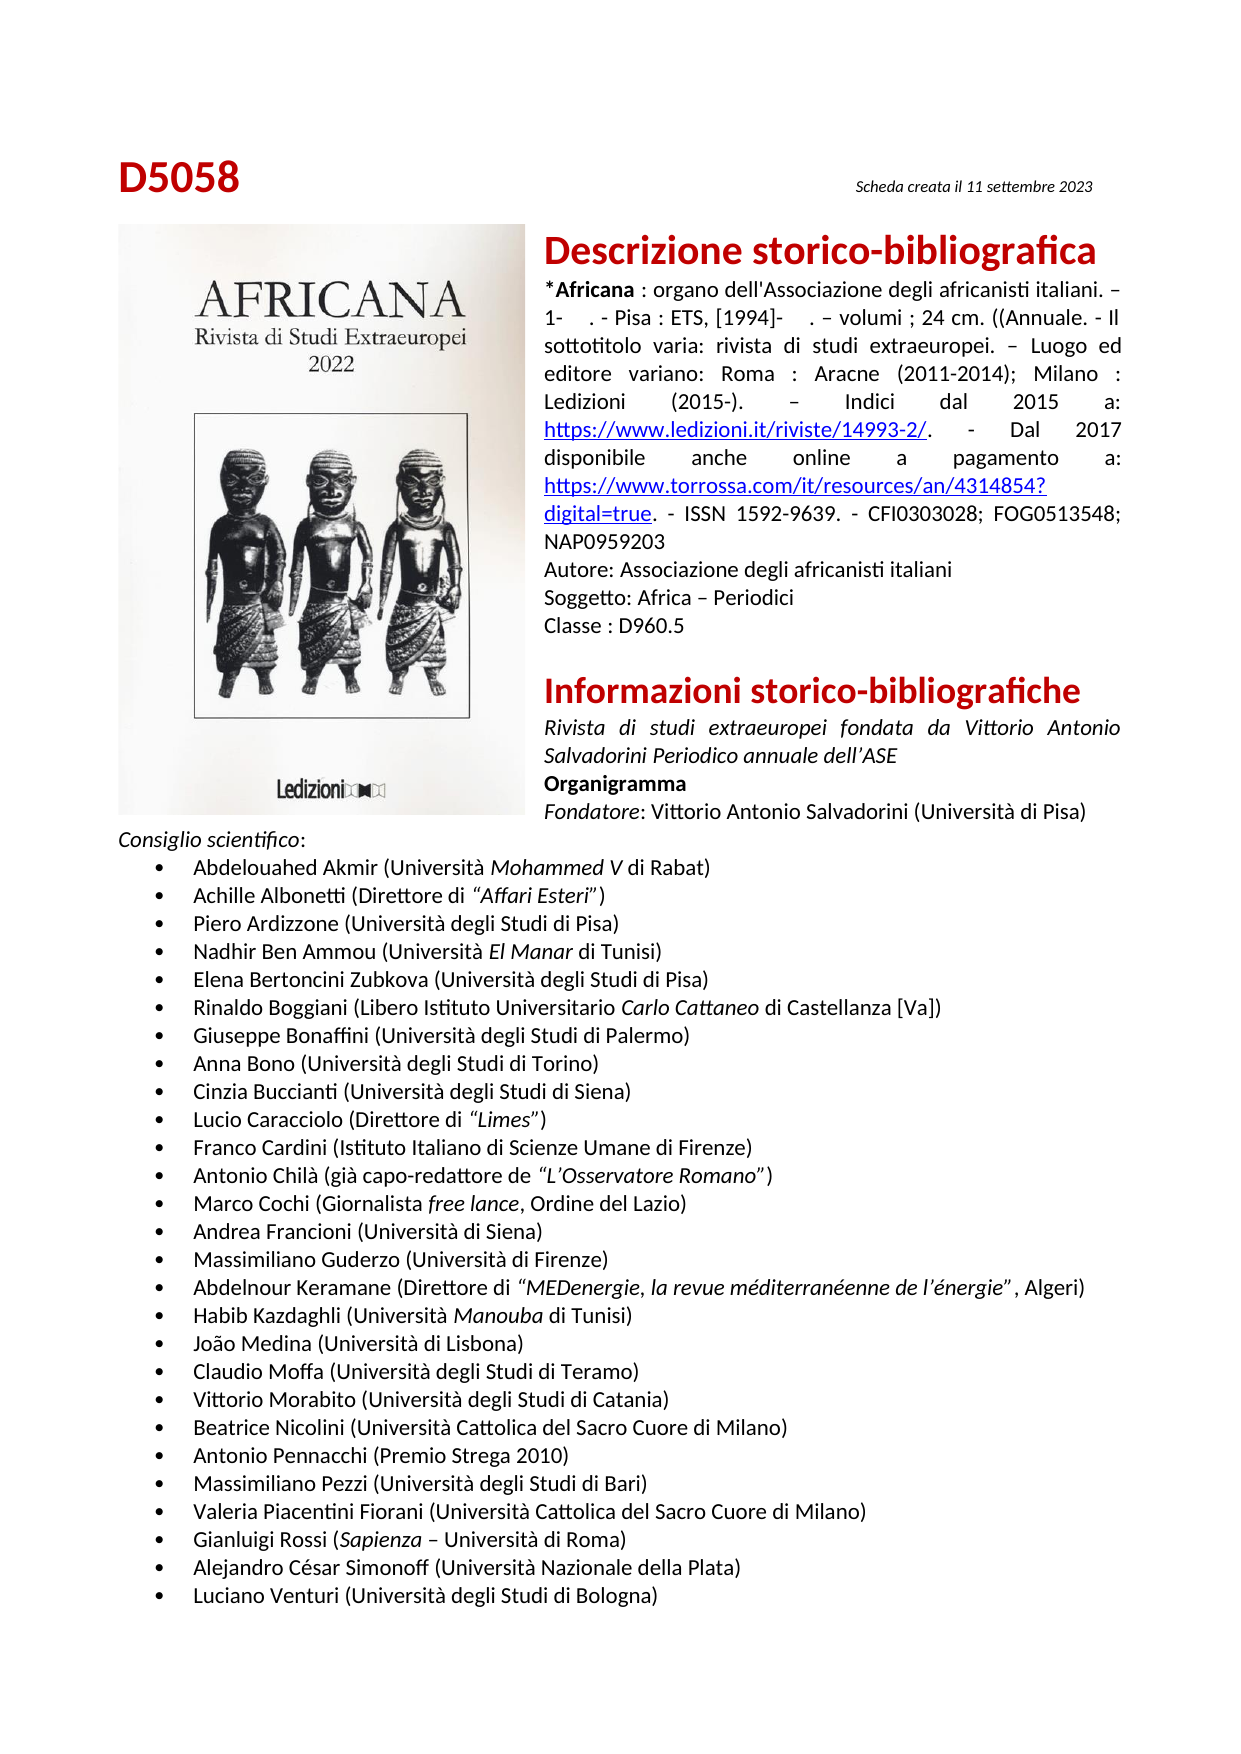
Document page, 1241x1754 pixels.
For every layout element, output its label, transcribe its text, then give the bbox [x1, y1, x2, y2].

list Claudio Moffa (Università degli Studi di Teramo) [156, 1357, 1122, 1385]
list Beatrice Nicolini (Università Cattolica del Sacro Cuore di Milano) [156, 1413, 1122, 1441]
list Franco Cardini (Istituto Italiano di Scienze Umane di Firenze) [156, 1133, 1122, 1161]
list Massimiliano Guderzo (Università di Firenze) [156, 1245, 1122, 1273]
list Abdelnour Keramane (Direttore di “MEDenergie, la revue méditerranéenne de l’énergie”, Algeri) [156, 1273, 1122, 1301]
list Andrea Francioni (Università di Siena) [156, 1217, 1122, 1245]
list Habib Kazdaghli (Università Manouba di Tunisi) [156, 1301, 1122, 1329]
list Cinzia Buccianti (Università degli Studi di Siena) [156, 1077, 1122, 1105]
text D5058 Scheda creata il 11 settembre 2023 [118, 148, 1122, 203]
text Informazioni storico-bibliografiche [526, 667, 1122, 713]
list Anna Bono (Università degli Studi di Torino) [156, 1049, 1122, 1077]
list Giuseppe Bonaffini (Università degli Studi di Palermo) [156, 1021, 1122, 1049]
list Alejandro César Simonoff (Università Nazionale della Plata) [156, 1553, 1122, 1581]
list Luciano Venturi (Università degli Studi di Bologna) [156, 1581, 1122, 1609]
text Fondatore: Vittorio Antonio Salvadorini (Università di Pisa) [118, 797, 1122, 825]
picture [118, 224, 526, 815]
text Autore: Associazione degli africanisti italiani [526, 555, 1122, 583]
text Consiglio scientifico: [118, 825, 1122, 853]
text *Africana : organo dell'Associazione degli africanisti italiani. – 1- . - Pisa : ETS, [1994]- . – volumi ; 24 cm. ((Annuale. - Il sottotitolo varia: rivista di studi extraeuropei. – Luogo ed editore variano: Roma : Aracne (2011-2014); Milano : Ledizioni (2015-). – Indici dal 2015 a: https://www.ledizioni.it/riviste/14993-2/. - Dal 2017 disponibile anche online a pagamento a: https://www.torrossa.com/it/resources/an/4314854?digital=true. - ISSN 1592-9639. - CFI0303028; FOG0513548; NAP0959203 [526, 275, 1122, 555]
list João Medina (Università di Lisbona) [156, 1329, 1122, 1357]
text Organigramma [526, 769, 1122, 797]
list Antonio Pennacchi (Premio Strega 2010) [156, 1441, 1122, 1469]
text Classe : D960.5 [526, 611, 1122, 639]
text Descrizione storico-bibliografica [526, 224, 1122, 275]
list Nadhir Ben Ammou (Università El Manar di Tunisi) [156, 937, 1122, 965]
text Rivista di studi extraeuropei fondata da Vittorio Antonio Salvadorini Periodico annuale dell’ASE [526, 713, 1122, 769]
list Elena Bertoncini Zubkova (Università degli Studi di Pisa) [156, 965, 1122, 993]
list Antonio Chilà (già capo-redattore de “L’Osservatore Romano”) [156, 1161, 1122, 1189]
list Piero Ardizzone (Università degli Studi di Pisa) [156, 909, 1122, 937]
list Achille Albonetti (Direttore di “Affari Esteri”) [156, 881, 1122, 909]
list Marco Cochi (Giornalista free lance, Ordine del Lazio) [156, 1189, 1122, 1217]
list Valeria Piacentini Fiorani (Università Cattolica del Sacro Cuore di Milano) [156, 1497, 1122, 1525]
list Massimiliano Pezzi (Università degli Studi di Bari) [156, 1469, 1122, 1497]
list Lucio Caracciolo (Direttore di “Limes”) [156, 1105, 1122, 1133]
text Soggetto: Africa – Periodici [526, 583, 1122, 611]
list Rinaldo Boggiani (Libero Istituto Universitario Carlo Cattaneo di Castellanza [Va]) [156, 993, 1122, 1021]
list Gianluigi Rossi (Sapienza – Università di Roma) [156, 1525, 1122, 1553]
list Vittorio Morabito (Università degli Studi di Catania) [156, 1385, 1122, 1413]
list Abdelouahed Akmir (Università Mohammed V di Rabat) [156, 853, 1122, 881]
